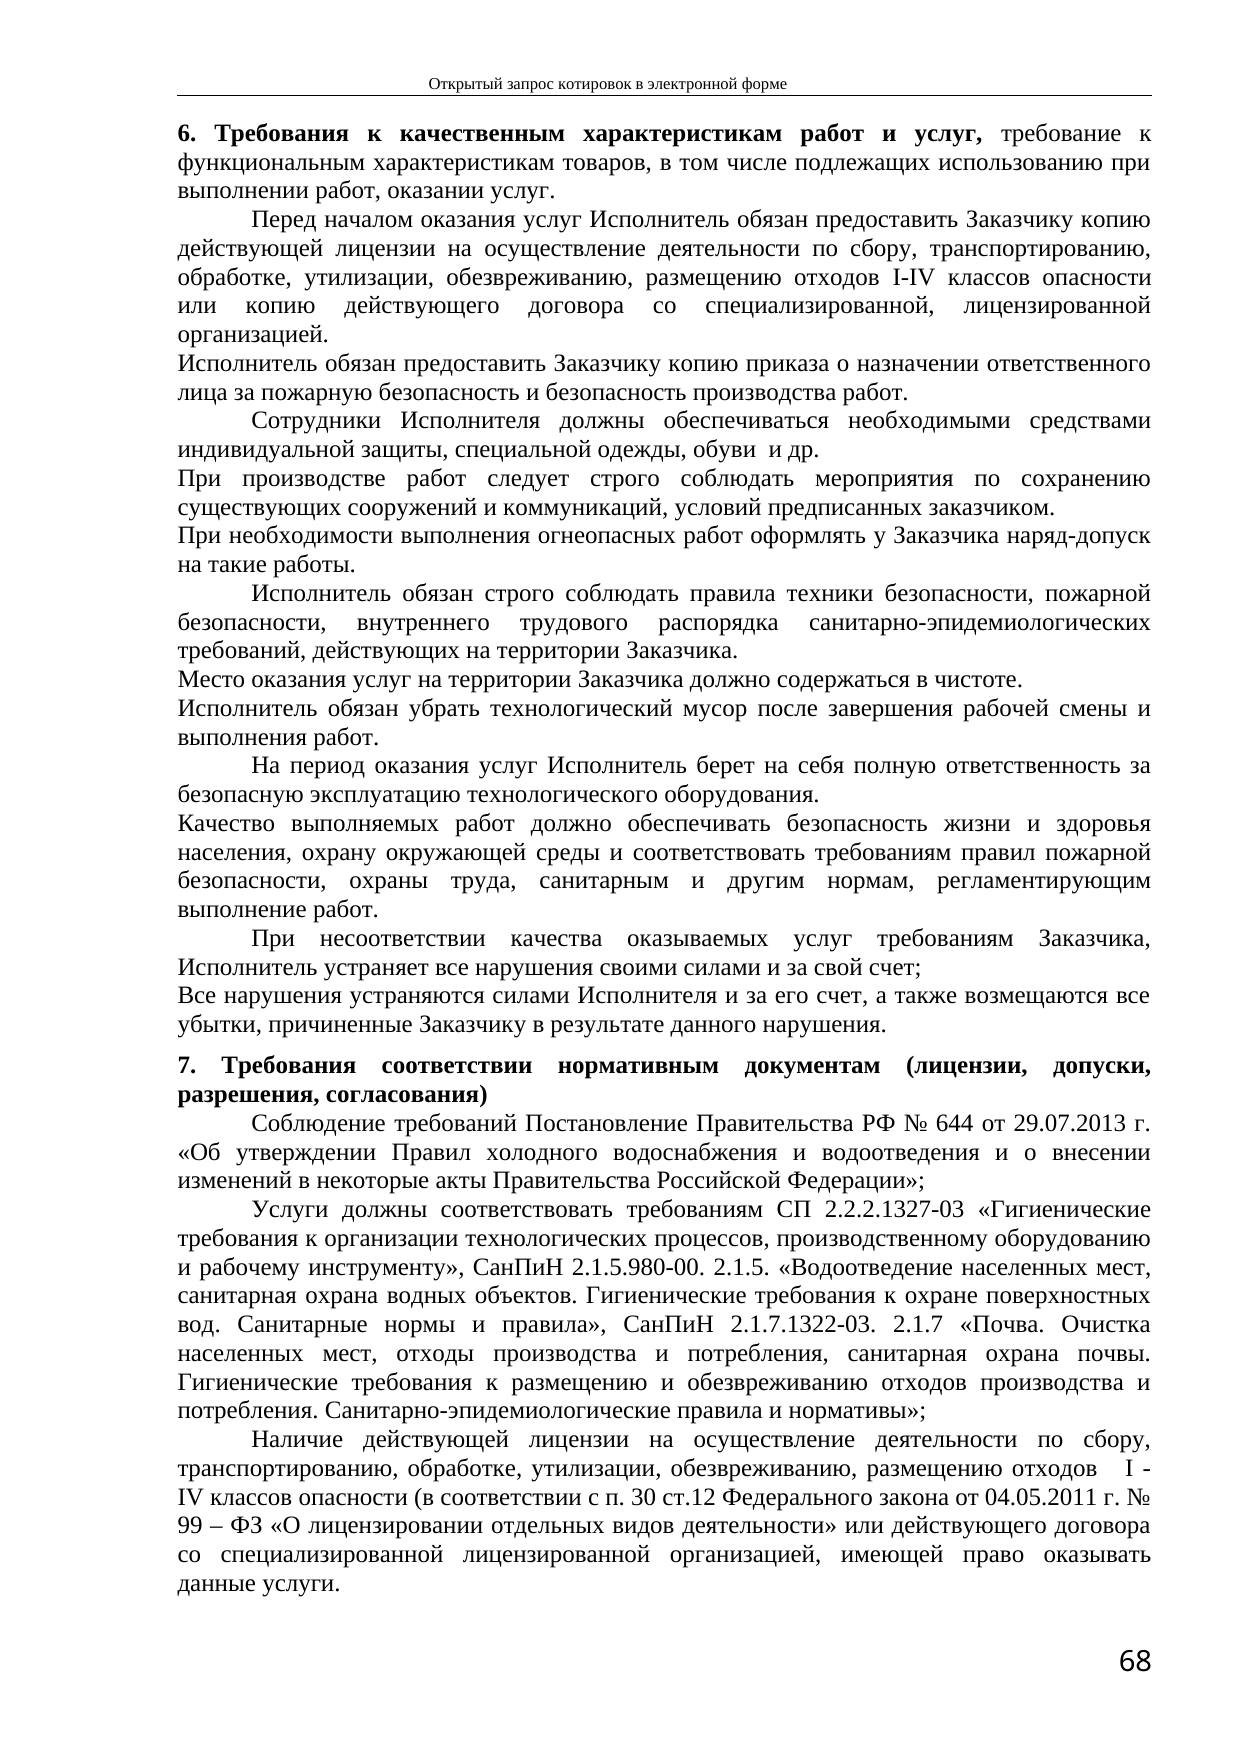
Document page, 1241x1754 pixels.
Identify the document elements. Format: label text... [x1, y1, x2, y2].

text Место оказания услуг на территории Заказчика должно содержаться в чистоте. [177, 664, 1152, 693]
text Наличие действующей лицензии на осуществление деятельности по сбору, транспортированию, обработке, утилизации, обезвреживанию, размещению отходов I - IV классов опасности (в соответствии с п. 30 ст.12 Федерального закона от 04.05.2011 г. № 99 – ФЗ «О лицензировании отдельных видов деятельности» или действующего договора со специализированной лицензированной организацией, имеющей право оказывать данные услуги. [177, 1424, 1152, 1597]
text Перед началом оказания услуг Исполнитель обязан предоставить Заказчику копию действующей лицензии на осуществление деятельности по сбору, транспортированию, обработке, утилизации, обезвреживанию, размещению отходов I-IV классов опасности или копию действующего договора со специализированной, лицензированной организацией. [177, 204, 1152, 348]
text Все нарушения устраняются силами Исполнителя и за его счет, а также возмещаются все убытки, причиненные Заказчику в результате данного нарушения. [177, 981, 1152, 1038]
text Качество выполняемых работ должно обеспечивать безопасность жизни и здоровья населения, охрану окружающей среды и соответствовать требованиям правил пожарной безопасности, охраны труда, санитарным и другим нормам, регламентирующим выполнение работ. [177, 808, 1152, 923]
text 7. Требования соответствии нормативным документам (лицензии, допуски, разрешения, согласования) [177, 1051, 1152, 1108]
text При несоответствии качества оказываемых услуг требованиям Заказчика, Исполнитель устраняет все нарушения своими силами и за свой счет; [177, 923, 1152, 981]
text При производстве работ следует строго соблюдать мероприятия по сохранению существующих сооружений и коммуникаций, условий предписанных заказчиком. [177, 463, 1152, 521]
text 6. Требования к качественным характеристикам работ и услуг, требование к функциональным характеристикам товаров, в том числе подлежащих использованию при выполнении работ, оказании услуг. [177, 118, 1152, 204]
text На период оказания услуг Исполнитель берет на себя полную ответственность за безопасную эксплуатацию технологического оборудования. [177, 751, 1152, 808]
text При необходимости выполнения огнеопасных работ оформлять у Заказчика наряд-допуск на такие работы. [177, 521, 1152, 578]
text Исполнитель обязан строго соблюдать правила техники безопасности, пожарной безопасности, внутреннего трудового распорядка санитарно-эпидемиологических требований, действующих на территории Заказчика. [177, 578, 1152, 664]
text Услуги должны соответствовать требованиям СП 2.2.2.1327-03 «Гигиенические требования к организации технологических процессов, производственному оборудованию и рабочему инструменту», СанПиН 2.1.5.980-00. 2.1.5. «Водоотведение населенных мест, санитарная охрана водных объектов. Гигиенические требования к охране поверхностных вод. Санитарные нормы и правила», СанПиН 2.1.7.1322-03. 2.1.7 «Почва. Очистка населенных мест, отходы производства и потребления, санитарная охрана почвы. Гигиенические требования к размещению и обезвреживанию отходов производства и потребления. Санитарно-эпидемиологические правила и нормативы»; [177, 1194, 1152, 1424]
text Исполнитель обязан предоставить Заказчику копию приказа о назначении ответственного лица за пожарную безопасность и безопасность производства работ. [177, 348, 1152, 406]
text Исполнитель обязан убрать технологический мусор после завершения рабочей смены и выполнения работ. [177, 693, 1152, 751]
text Сотрудники Исполнителя должны обеспечиваться необходимыми средствами индивидуальной защиты, специальной одежды, обуви и др. [177, 406, 1152, 463]
text Соблюдение требований Постановление Правительства РФ № 644 от 29.07.2013 г. «Об утверждении Правил холодного водоснабжения и водоотведения и о внесении изменений в некоторые акты Правительства Российской Федерации»; [177, 1108, 1152, 1194]
